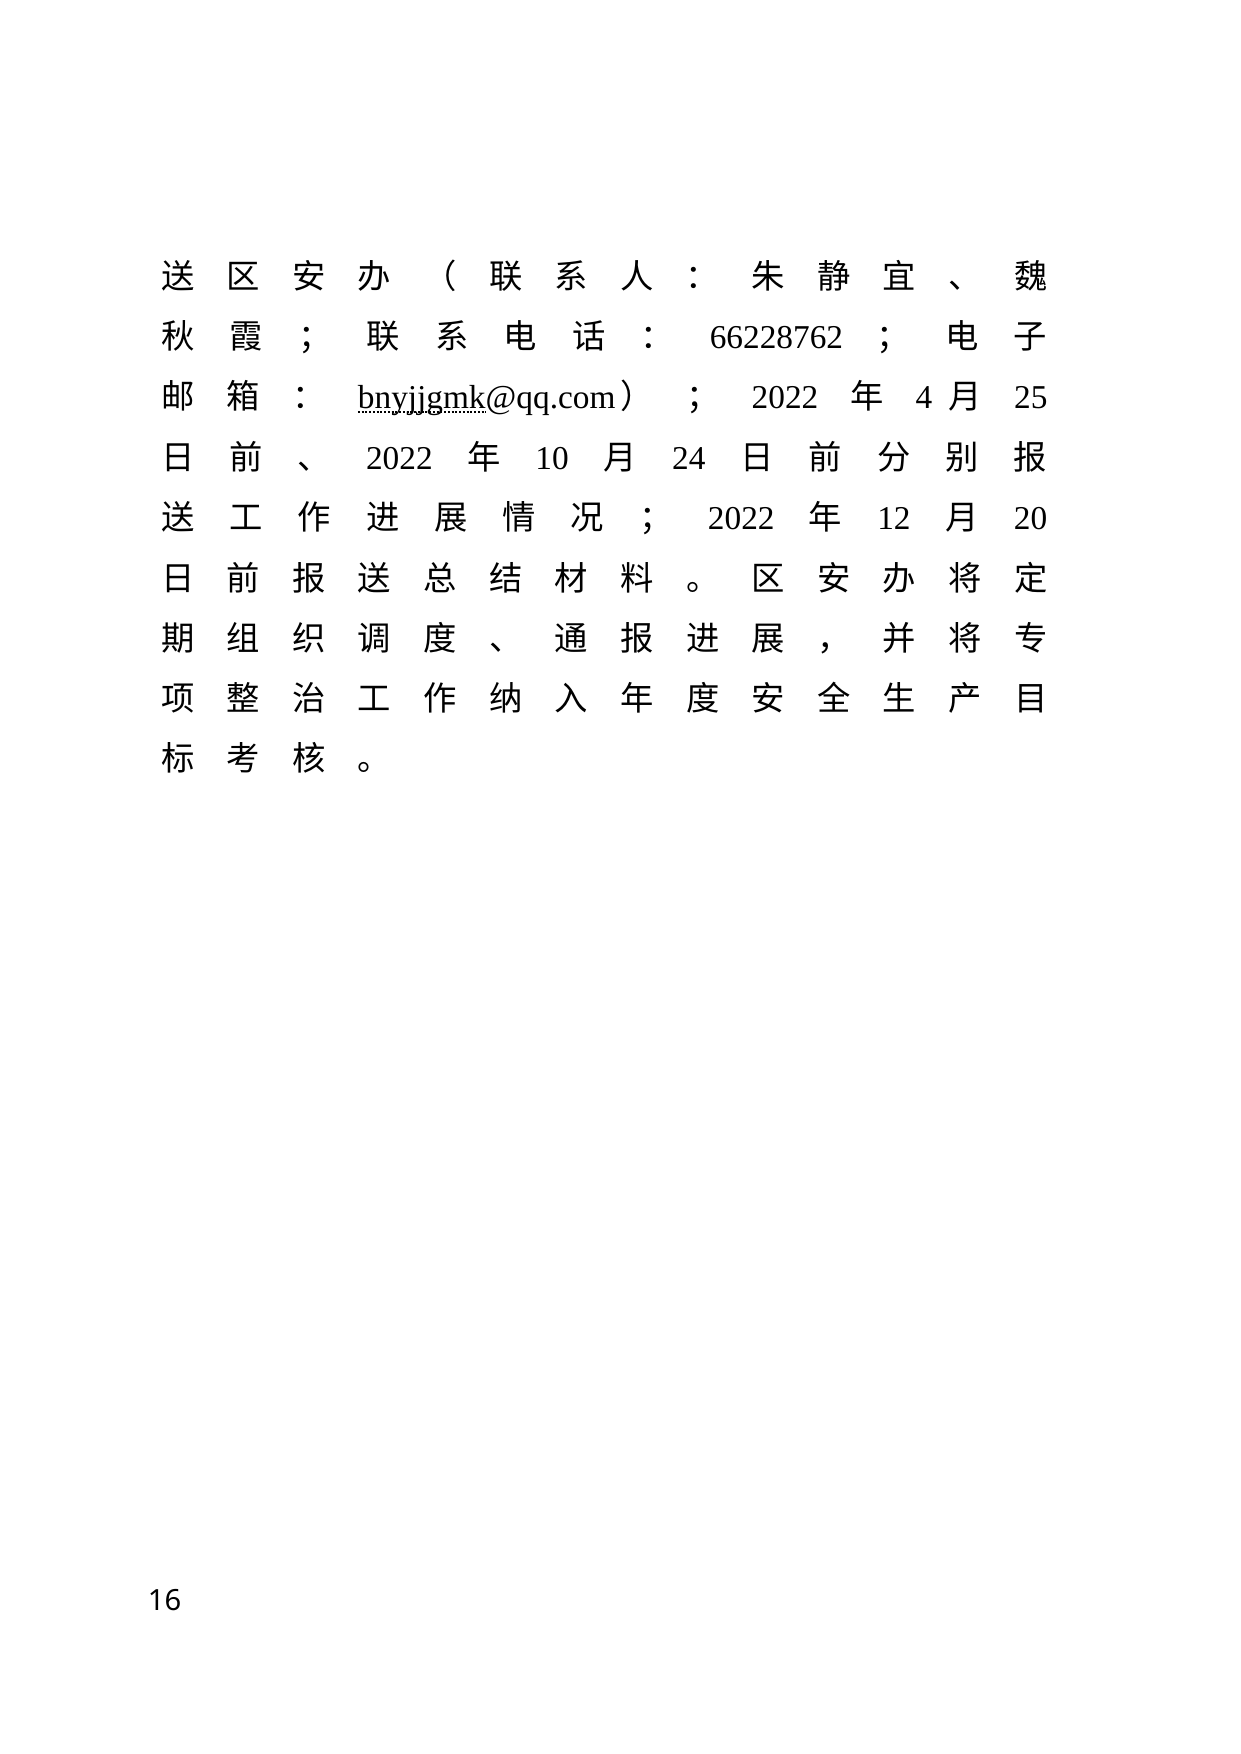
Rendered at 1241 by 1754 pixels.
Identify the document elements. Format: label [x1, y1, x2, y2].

text [161, 244, 1079, 786]
